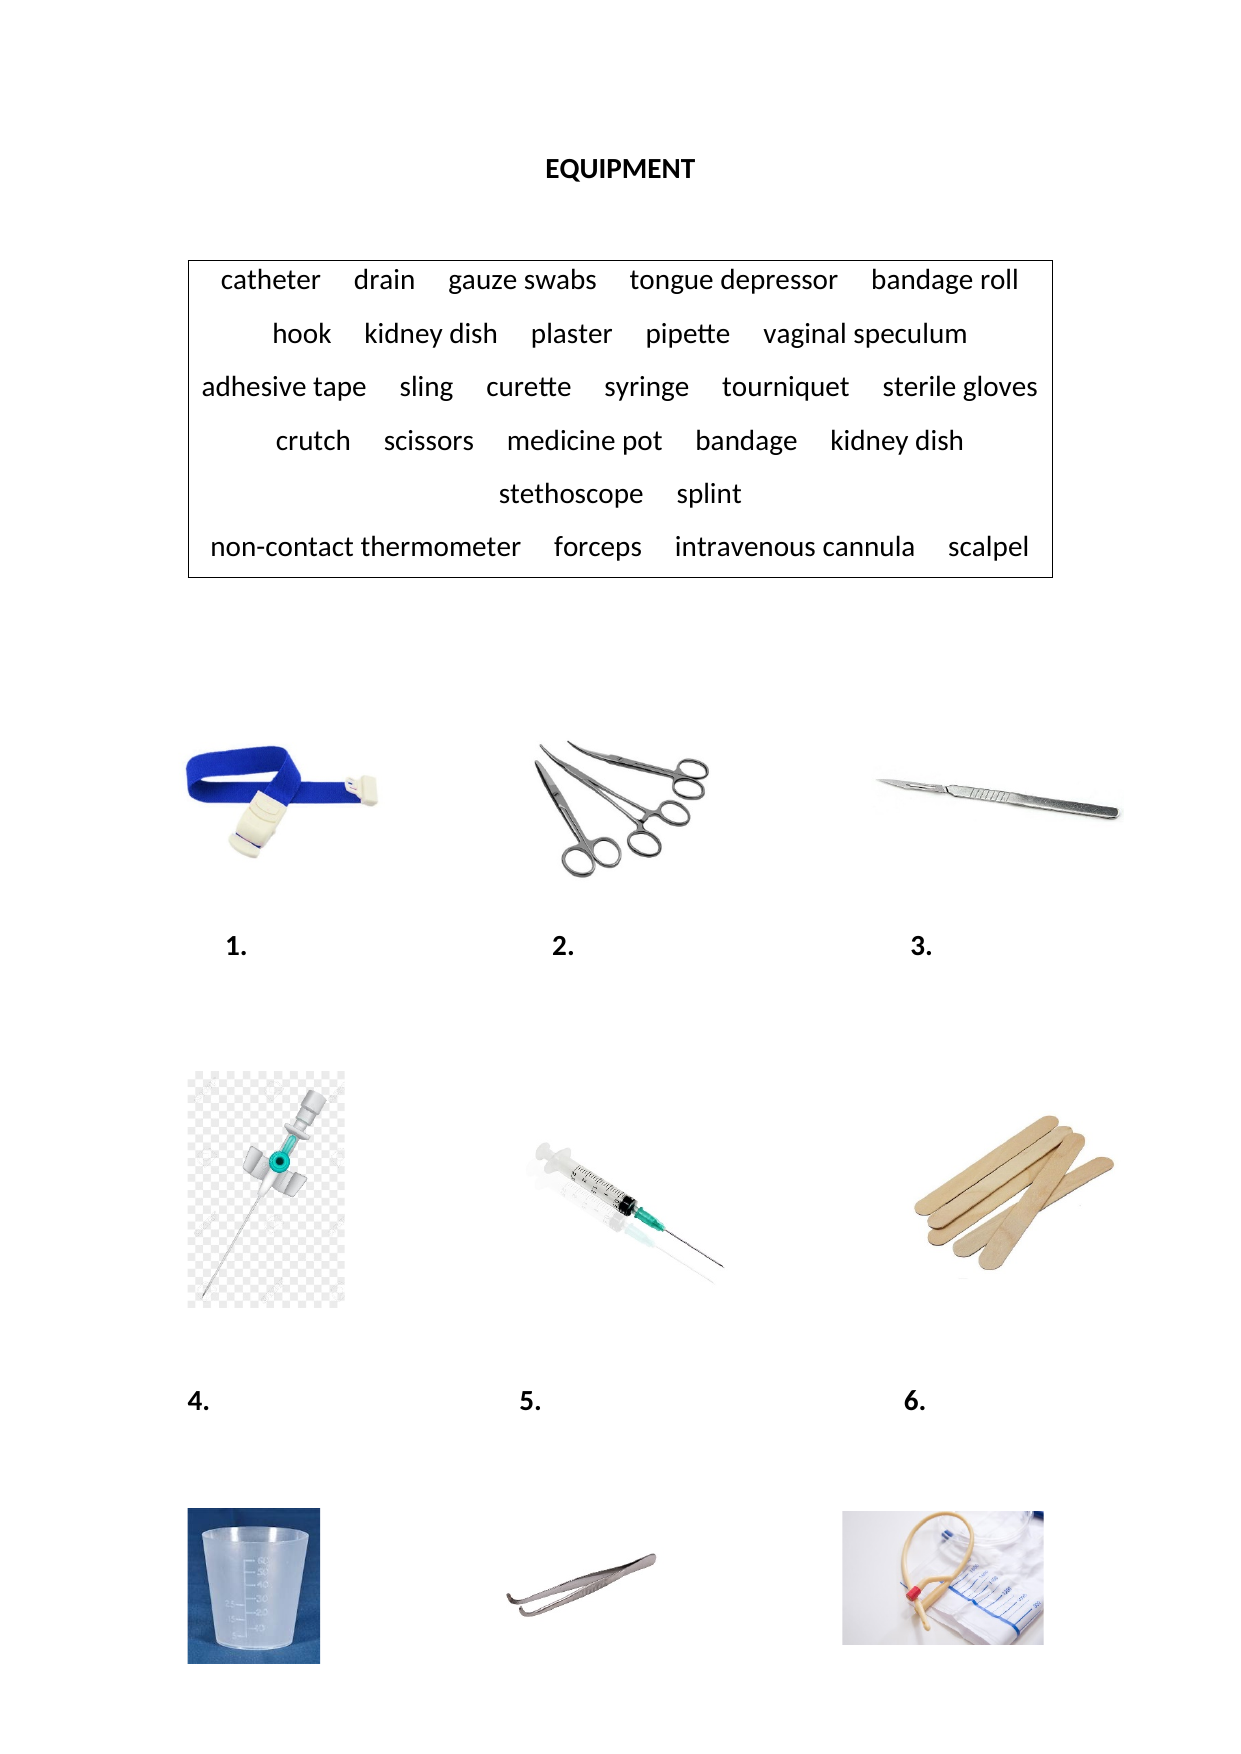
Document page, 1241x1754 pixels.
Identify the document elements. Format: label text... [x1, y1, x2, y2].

picture [481, 1117, 759, 1303]
table_header catheter drain gauze swabs tongue depressor bandage roll hook kidney dish plaster pipette vaginal speculum adhesive tape sling curette syringe tourniquet sterile gloves crutch scissors medicine pot bandage kidney dish stethoscope splint non-contact thermometer forceps intravenous cannula scalpel [189, 261, 1052, 577]
picture [871, 699, 1124, 889]
picture [907, 1088, 1121, 1302]
text EQUIPMENT [187, 150, 1053, 186]
picture [187, 1508, 320, 1664]
picture [842, 1511, 1044, 1645]
picture [500, 1503, 664, 1667]
text 4. 5. 6. [187, 1382, 1053, 1417]
picture [529, 723, 711, 909]
picture [187, 1071, 345, 1308]
list 2. 3. [225, 688, 1053, 963]
picture [165, 687, 385, 908]
